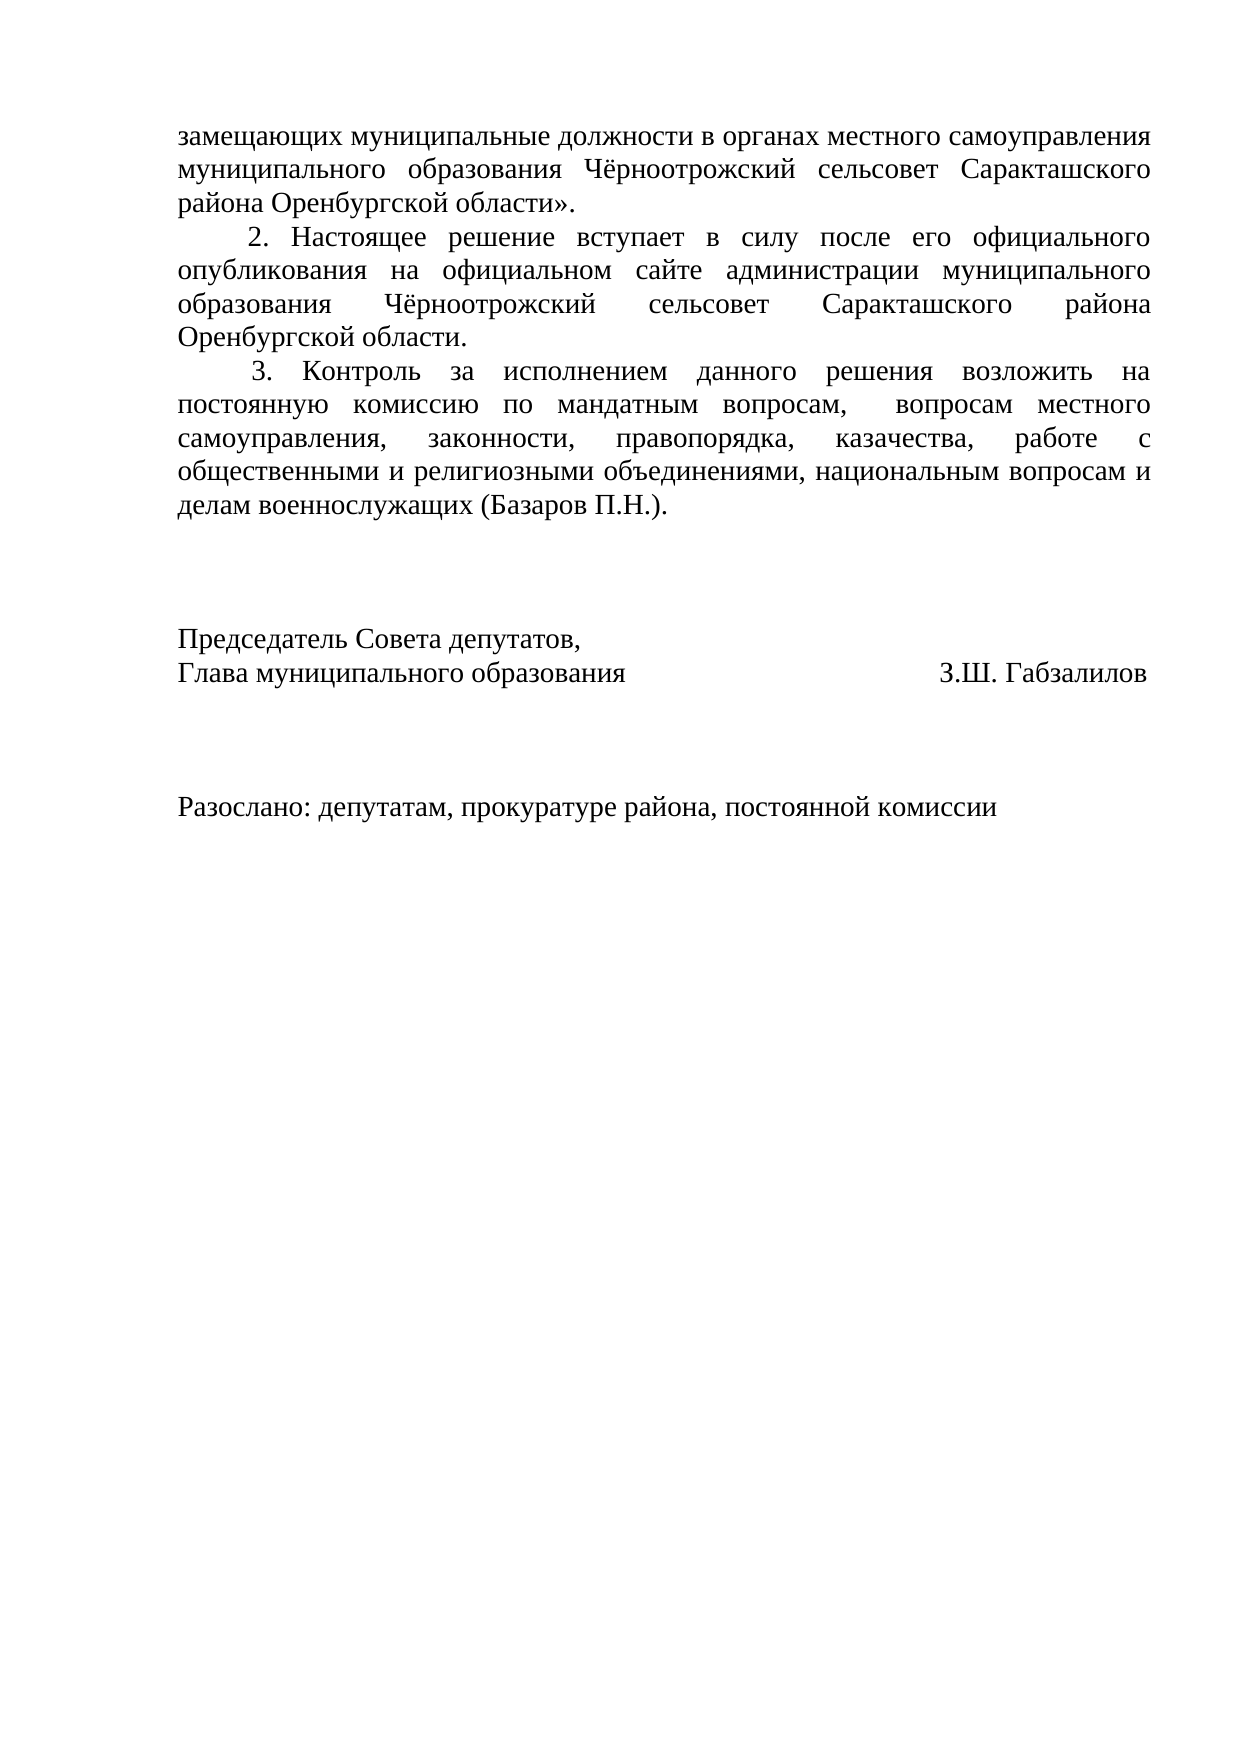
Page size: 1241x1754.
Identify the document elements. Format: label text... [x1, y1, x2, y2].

text Разослано: депутатам, прокуратуре района, постоянной комиссии [177, 789, 1152, 822]
text 3. Контроль за исполнением данного решения возложить на постоянную комиссию по мандатным вопросам, вопросам местного самоуправления, законности, правопорядка, казачества, работе с общественными и религиозными объединениями, национальным вопросам и делам военнослужащих (Базаров П.Н.). [177, 353, 1152, 521]
text Председатель Совета депутатов, [177, 621, 1152, 655]
text 2. Настоящее решение вступает в силу после его официального опубликования на официальном сайте администрации муниципального образования Чёрноотрожский сельсовет Саракташского района Оренбургской области. [177, 219, 1152, 353]
text Глава муниципального образования З.Ш. Габзалилов [177, 655, 1152, 688]
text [177, 118, 1152, 219]
